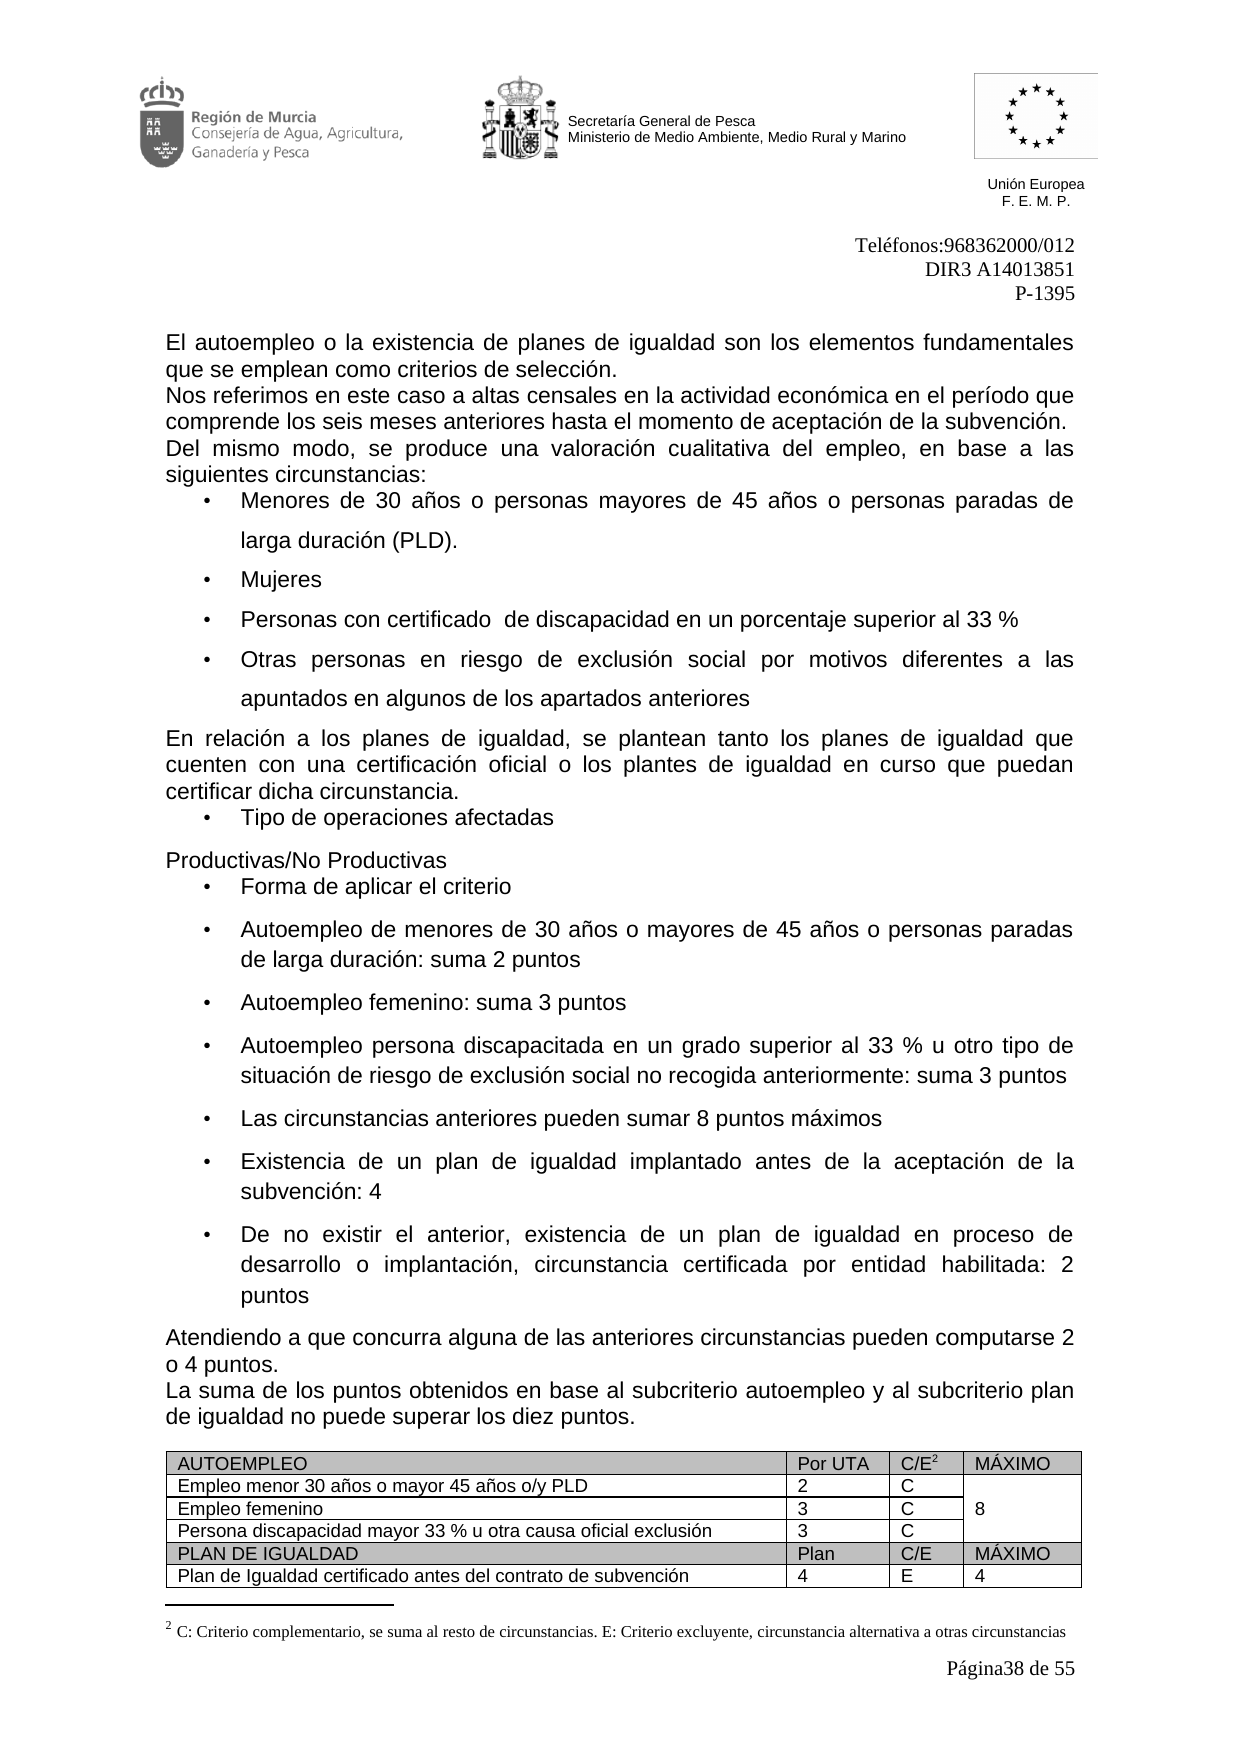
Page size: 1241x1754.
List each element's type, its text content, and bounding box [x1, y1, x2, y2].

table_cell Empleo femenino [167, 1498, 786, 1519]
table_cell C/E [890, 1543, 963, 1564]
table_cell MÁXIMO [964, 1543, 1081, 1564]
table_cell 4 [964, 1565, 1081, 1587]
picture [974, 73, 1098, 159]
list Las circunstancias anteriores pueden sumar 8 puntos máximos [203, 1105, 1075, 1132]
table_cell Persona discapacidad mayor 33 % u otra causa oficial exclusión [167, 1520, 786, 1542]
text La suma de los puntos obtenidos en base al subcriterio autoempleo y al subcriterio plan de igualdad no puede superar los diez puntos. [165, 1377, 1075, 1430]
table_cell C [890, 1498, 963, 1519]
table_cell 4 [787, 1565, 889, 1587]
table_cell Empleo menor 30 años o mayor 45 años o/y PLD [167, 1475, 786, 1496]
list Autoempleo femenino: suma 3 puntos [203, 989, 1075, 1016]
table_cell Plan de Igualdad certificado antes del contrato de subvención [167, 1565, 786, 1587]
table_cell 2 [787, 1475, 889, 1496]
list Menores de 30 años o personas mayores de 45 años o personas paradas de larga duración (PLD). [203, 487, 1075, 553]
list Tipo de operaciones afectadas [203, 804, 1075, 830]
table_cell C [890, 1520, 963, 1542]
table_cell 3 [787, 1498, 889, 1519]
table_header Por UTA [787, 1452, 889, 1474]
text Atendiendo a que concurra alguna de las anteriores circunstancias pueden computarse 2 o 4 puntos. [165, 1324, 1075, 1377]
list Mujeres [203, 566, 1075, 593]
text En relación a los planes de igualdad, se plantean tanto los planes de igualdad que cuenten con una certificación oficial o los plantes de igualdad en curso que puedan certificar dicha circunstancia. [165, 725, 1075, 804]
table_cell C [890, 1475, 963, 1496]
list Otras personas en riesgo de exclusión social por motivos diferentes a las apuntados en algunos de los apartados anteriores [203, 646, 1075, 712]
list Autoempleo de menores de 30 años o mayores de 45 años o personas paradas de larga duración: suma 2 puntos [203, 916, 1075, 973]
table_cell Plan [787, 1543, 889, 1564]
list De no existir el anterior, existencia de un plan de igualdad en proceso de desarrollo o implantación, circunstancia certificada por entidad habilitada: 2 puntos [203, 1221, 1075, 1308]
text Productivas/No Productivas [165, 847, 1075, 873]
list Forma de aplicar el criterio [203, 873, 1075, 900]
picture [136, 73, 425, 170]
table_header C/E [890, 1452, 963, 1474]
table_cell 8 [964, 1475, 1081, 1542]
table_header AUTOEMPLEO [167, 1452, 786, 1474]
table_cell 3 [787, 1520, 889, 1542]
list Personas con certificado de discapacidad en un porcentaje superior al 33 % [203, 606, 1075, 633]
list Existencia de un plan de igualdad implantado antes de la aceptación de la subvención: 4 [203, 1148, 1075, 1205]
table_header MÁXIMO [964, 1452, 1081, 1474]
text Del mismo modo, se produce una valoración cualitativa del empleo, en base a las siguientes circunstancias: [165, 435, 1075, 487]
table_cell PLAN DE IGUALDAD [167, 1543, 786, 1564]
table_cell E [890, 1565, 963, 1587]
text Nos referimos en este caso a altas censales en la actividad económica en el período que comprende los seis meses anteriores hasta el momento de aceptación de la subvención. [165, 382, 1075, 435]
text El autoempleo o la existencia de planes de igualdad son los elementos fundamentales que se emplean como criterios de selección. [165, 329, 1075, 382]
list Autoempleo persona discapacitada en un grado superior al 33 % u otro tipo de situación de riesgo de exclusión social no recogida anteriormente: suma 3 puntos [203, 1032, 1075, 1089]
